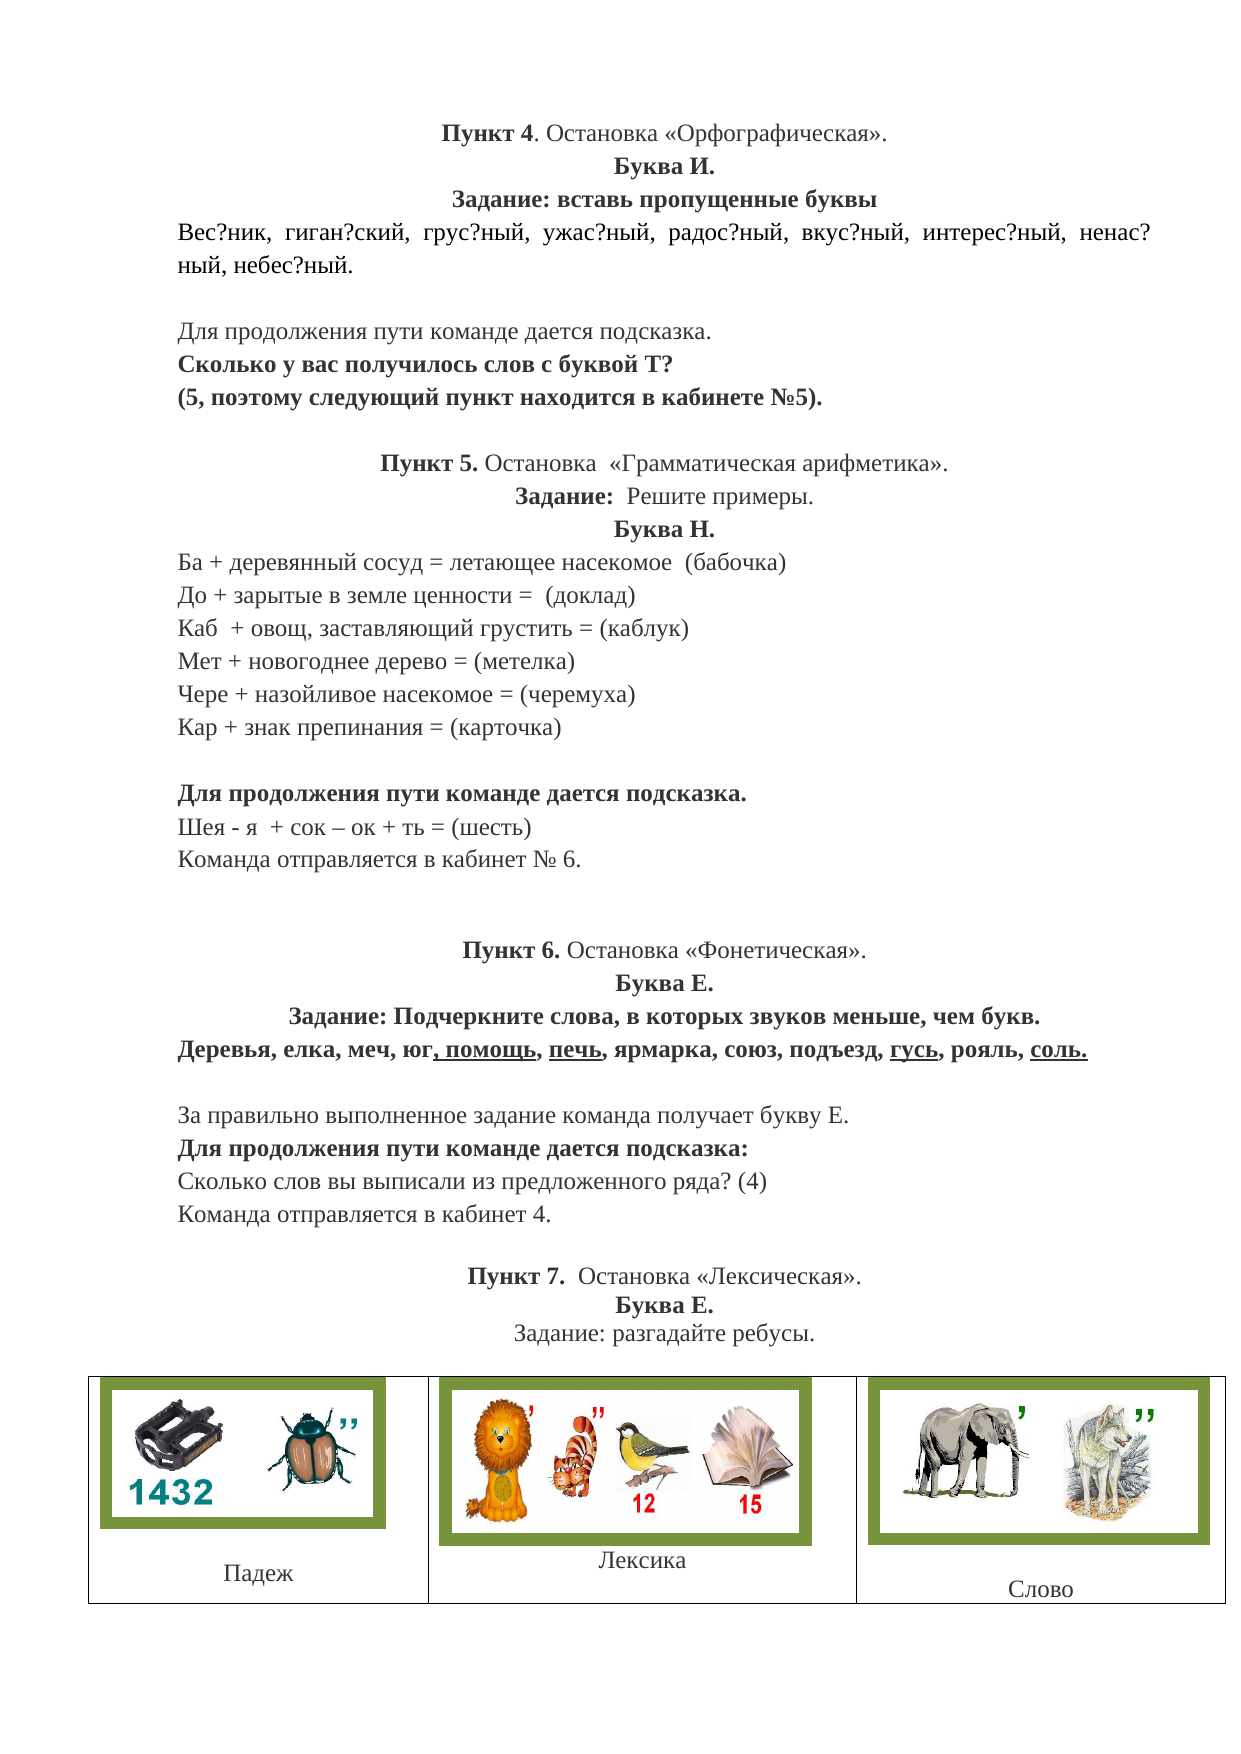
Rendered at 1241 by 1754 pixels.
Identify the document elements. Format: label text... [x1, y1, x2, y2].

picture [112, 1390, 373, 1517]
text Пункт 4. Остановка «Орфографическая». [177, 118, 1152, 147]
text Вес?ник, гиган?ский, грус?ный, ужас?ный, радос?ный, вкус?ный, интерес?ный, ненас?ный, небес?ный. [177, 217, 1152, 279]
table_header Слово [857, 1377, 1225, 1603]
text Задание: разгадайте ребусы. [177, 1318, 1152, 1347]
text Сколько слов вы выписали из предложенного ряда? (4) [177, 1166, 1152, 1195]
text Для продолжения пути команде дается подсказка: [177, 1133, 1152, 1162]
text Буква Е. [177, 1290, 1152, 1318]
text (5, поэтому следующий пункт находится в кабинете №5). [177, 382, 1152, 411]
text Задание: Решите примеры. [177, 481, 1152, 510]
text Команда отправляется в кабинет 4. [177, 1199, 1152, 1228]
table_header Лексика [429, 1377, 856, 1603]
text Задание: Подчеркните слова, в которых звуков меньше, чем букв. [177, 1001, 1152, 1030]
text Пункт 6. Остановка «Фонетическая». [177, 935, 1152, 964]
text Чере + назойливое насекомое = (черемуха) [177, 679, 1152, 708]
text Ба + деревянный сосуд = летающее насекомое (бабочка) [177, 547, 1152, 576]
text Каб + овощ, заставляющий грустить = (каблук) [177, 613, 1152, 642]
text Деревья, елка, меч, юг, помощь, печь, ярмарка, союз, подъезд, гусь, рояль, соль. [177, 1034, 1152, 1063]
text Мет + новогоднее дерево = (метелка) [177, 646, 1152, 675]
text Буква Н. [177, 514, 1152, 543]
picture [880, 1390, 1198, 1533]
text Буква Е. [177, 968, 1152, 997]
text Для продолжения пути команде дается подсказка. [177, 778, 1152, 807]
text Сколько у вас получилось слов с буквой Т? [177, 349, 1152, 378]
text Для продолжения пути команде дается подсказка. [177, 316, 1152, 345]
text Задание: вставь пропущенные буквы [177, 184, 1152, 213]
text Шея - я + сок – ок + ть = (шесть) [177, 812, 1152, 840]
text За правильно выполненное задание команда получает букву Е. [177, 1100, 1152, 1129]
text Пункт 7. Остановка «Лексическая». [177, 1261, 1152, 1290]
picture [452, 1390, 799, 1533]
text Кар + знак препинания = (карточка) [177, 712, 1152, 741]
table_header Падеж [89, 1377, 428, 1603]
text До + зарытые в земле ценности = (доклад) [177, 580, 1152, 609]
text Команда отправляется в кабинет № 6. [177, 844, 1152, 873]
text Буква И. [177, 151, 1152, 180]
text Пункт 5. Остановка «Грамматическая арифметика». [177, 448, 1152, 477]
